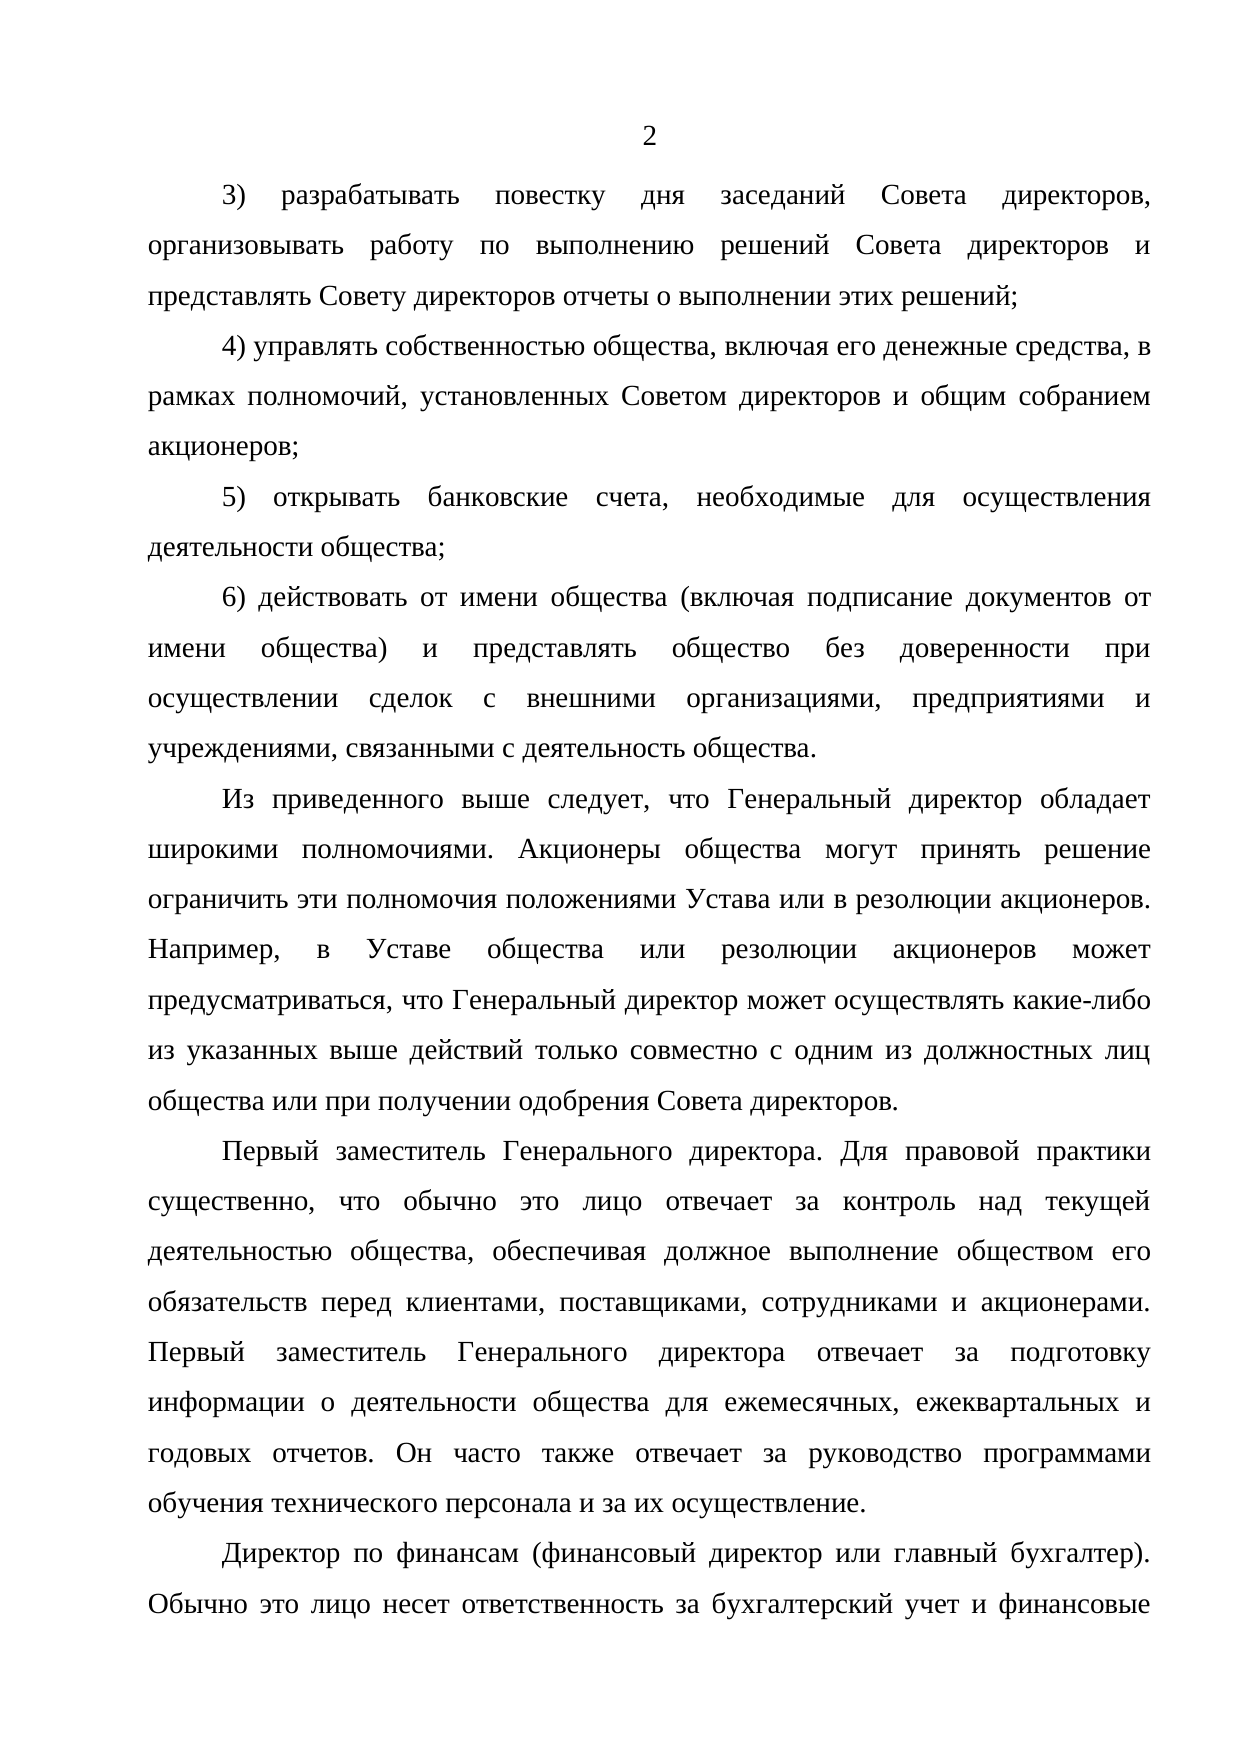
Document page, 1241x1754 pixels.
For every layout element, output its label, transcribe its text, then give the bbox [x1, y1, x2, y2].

text 4) управлять собственностью общества, включая его денежные средства, в рамках полномочий, установленных Советом директоров и общим собранием акционеров; [148, 328, 1152, 462]
text 5) открывать банковские счета, необходимые для осуществления деятельности общества; [148, 479, 1152, 563]
text 6) действовать от имени общества (включая подписание документов от имени общества) и представлять общество без доверенности при осуществлении сделок с внешними организациями, предприятиями и учреждениями, связанными с деятельность общества. [148, 580, 1152, 764]
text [148, 1536, 1152, 1619]
text 3) разрабатывать повестку дня заседаний Совета директоров, организовывать работу по выполнению решений Совета директоров и представлять Совету директоров отчеты о выполнении этих решений; [148, 177, 1152, 311]
text Из приведенного выше следует, что Генеральный директор обладает широкими полномочиями. Акционеры общества могут принять решение ограничить эти полномочия положениями Устава или в резолюции акционеров. Например, в Уставе общества или резолюции акционеров может предусматриваться, что Генеральный директор может осуществлять какие-либо из указанных выше действий только совместно с одним из должностных лиц общества или при получении одобрения Совета директоров. [148, 781, 1152, 1116]
text Первый заместитель Генерального директора. Для правовой практики существенно, что обычно это лицо отвечает за контроль над текущей деятельностью общества, обеспечивая должное выполнение обществом его обязательств перед клиентами, поставщиками, сотрудниками и акционерами. Первый заместитель Генерального директора отвечает за подготовку информации о деятельности общества для ежемесячных, ежеквартальных и годовых отчетов. Он часто также отвечает за руководство программами обучения технического персонала и за их осуществление. [148, 1133, 1152, 1519]
